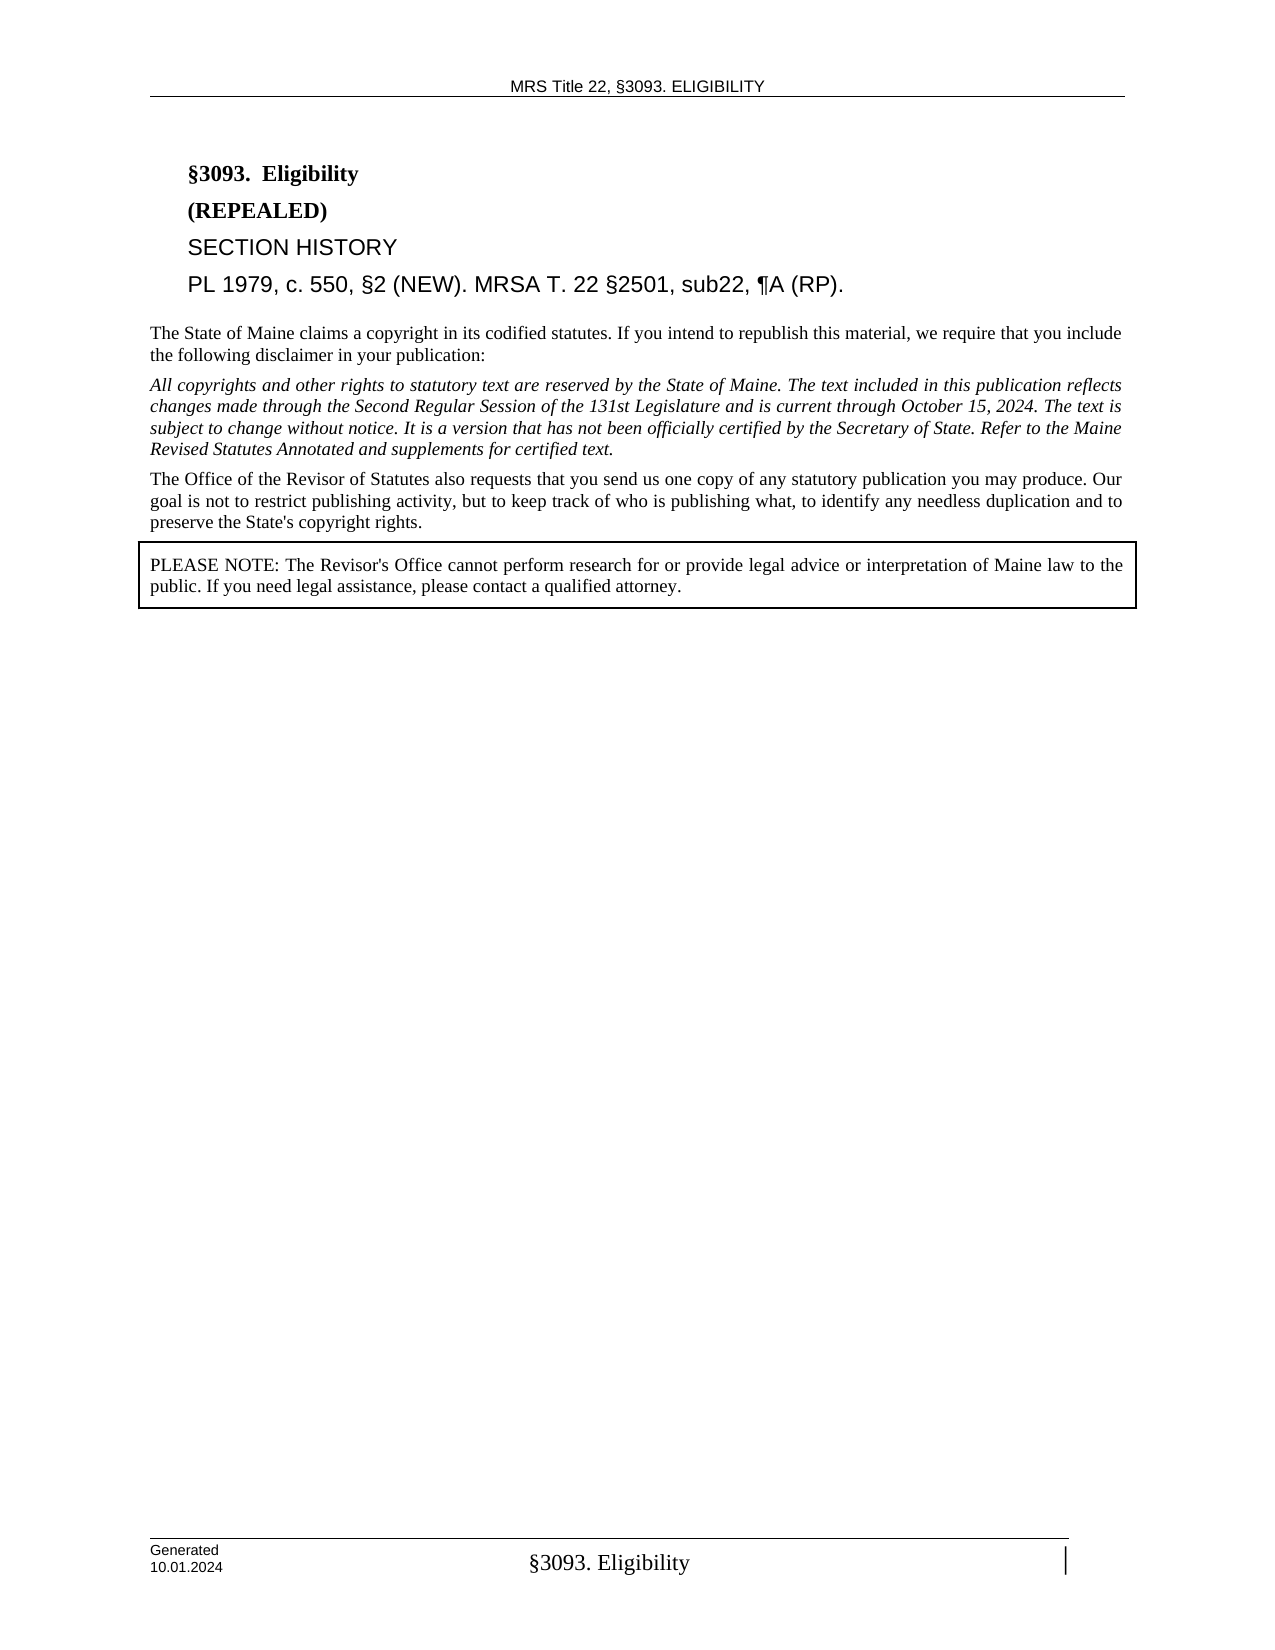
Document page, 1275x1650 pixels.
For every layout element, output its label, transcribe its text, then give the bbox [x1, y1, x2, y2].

text The Office of the Revisor of Statutes also requests that you send us one copy of any statutory publication you may produce. Our goal is not to restrict publishing activity, but to keep track of who is publishing what, to identify any needless duplication and to preserve the State's copyright rights. [150, 468, 1125, 533]
text All copyrights and other rights to statutory text are reserved by the State of Maine. The text included in this publication reflects changes made through the Second Regular Session of the 131st Legislature and is current through October 15, 2024 . The text is subject to change without notice. It is a version that has not been officially certified by the Secretary of State. Refer to the Maine Revised Statutes Annotated and supplements for certified text. [150, 373, 1125, 460]
text PL 1979, c. 550, §2 (NEW). MRSA T. 22 §2501, sub22, ¶A (RP). [187, 271, 1125, 297]
text §3093. Eligibility [187, 160, 1125, 187]
text (REPEALED) [187, 197, 1125, 223]
text PLEASE NOTE: The Revisor's Office cannot perform research for or provide legal advice or interpretation of Maine law to the public. If you need legal assistance, please contact a qualified attorney. [140, 543, 1135, 607]
text SECTION HISTORY [187, 234, 1125, 260]
text The State of Maine claims a copyright in its codified statutes. If you intend to republish this material, we require that you include the following disclaimer in your publication: [150, 322, 1125, 365]
